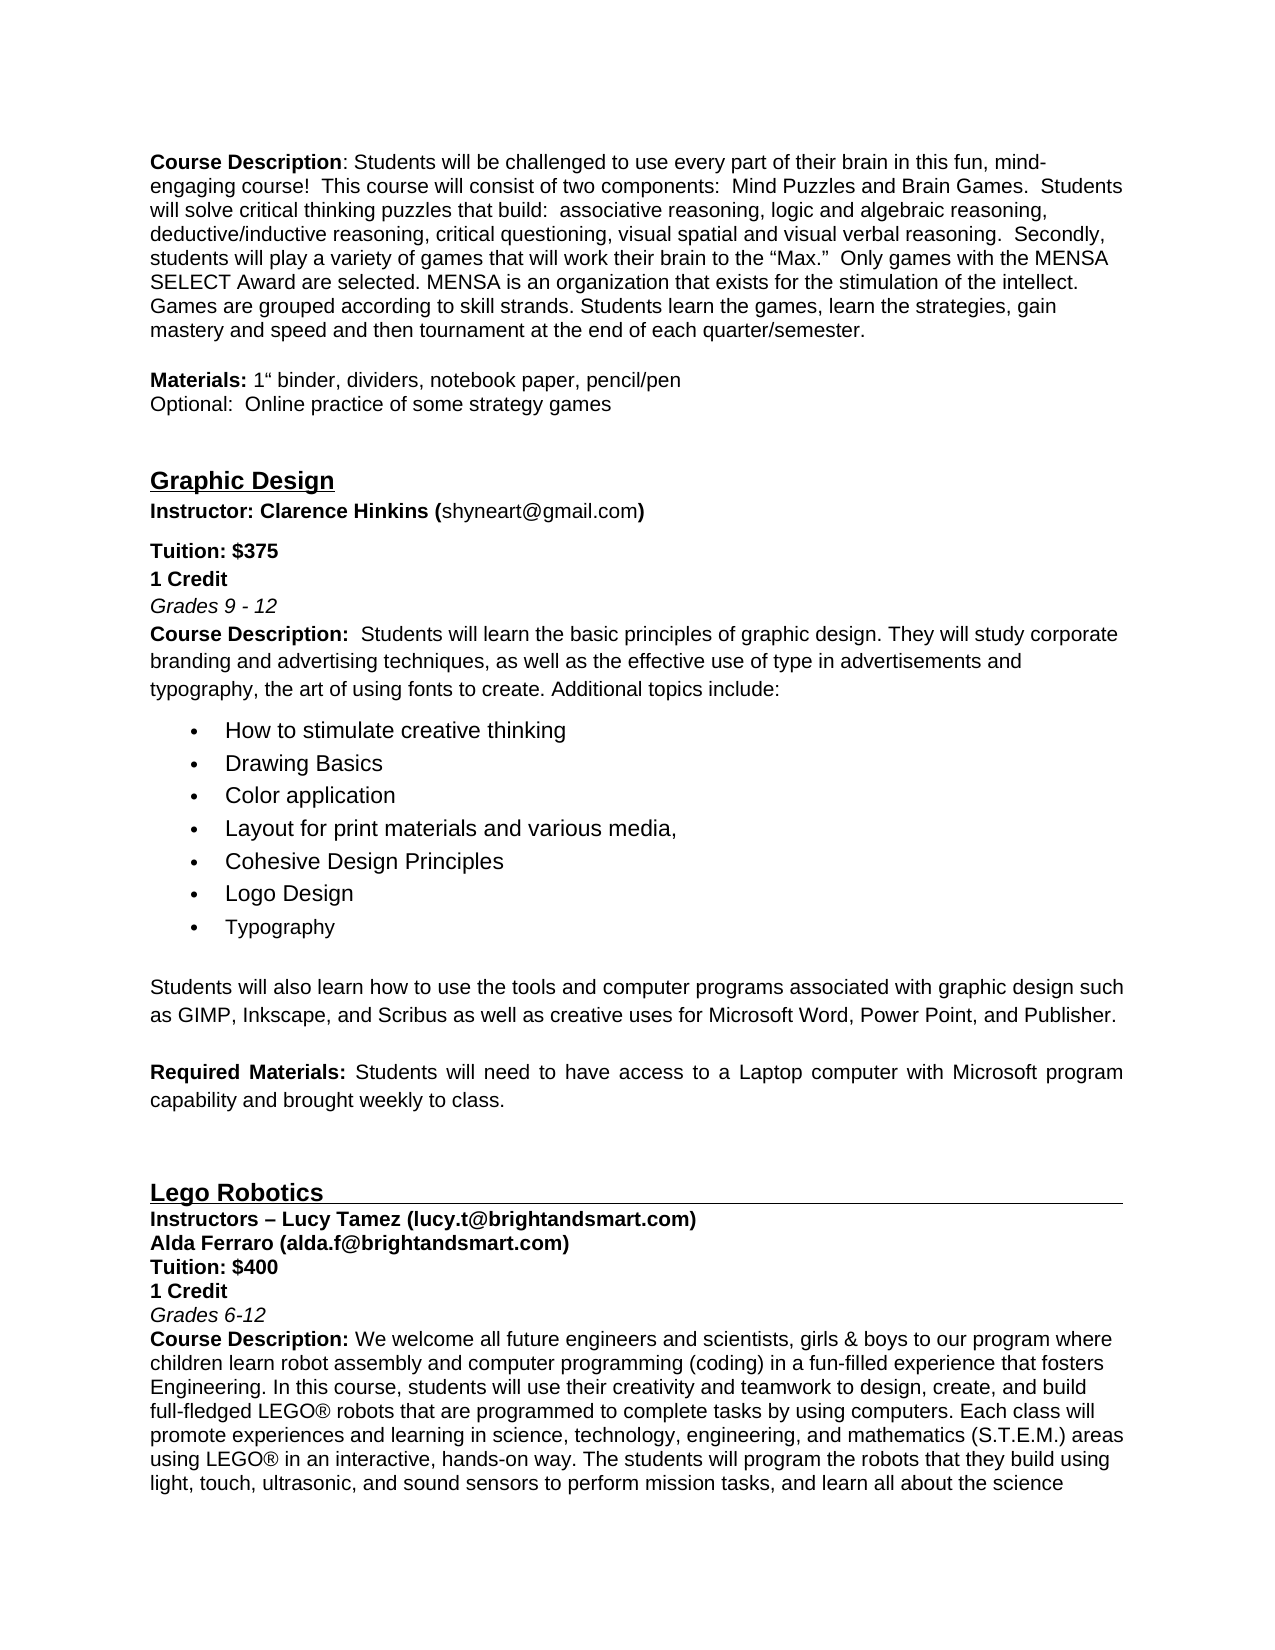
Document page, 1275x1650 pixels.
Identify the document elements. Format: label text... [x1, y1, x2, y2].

list Color application [187, 782, 1125, 810]
subtitle Graphic Design [150, 466, 1125, 495]
list Logo Design [187, 879, 1125, 908]
list Layout for print materials and various media, [187, 814, 1125, 843]
text Students will also learn how to use the tools and computer programs associated with graphic design such as GIMP, Inkscape, and Scribus as well as creative uses for Microsoft Word, Power Point, and Publisher. [150, 975, 1125, 1026]
text Optional: Online practice of some strategy games [150, 392, 1125, 416]
list Drawing Basics [187, 749, 1125, 777]
text Tuition: $375 1 Credit Grades 9 - 12 Course Description: Students will learn the basic principles of graphic design. They will study corporate branding and advertising techniques, as well as the effective use of type in advertisements and typography, the art of using fonts to create. Additional topics include: [150, 539, 1125, 700]
list How to stimulate creative thinking [187, 716, 1125, 745]
text Instructor: Clarence Hinkins (shyneart@gmail.com) [150, 499, 1125, 523]
text Course Description: Students will be challenged to use every part of their brain in this fun, mind-engaging course! This course will consist of two components: Mind Puzzles and Brain Games. Students will solve critical thinking puzzles that build: associative reasoning, logic and algebraic reasoning, deductive/inductive reasoning, critical questioning, visual spatial and visual verbal reasoning. Secondly, students will play a variety of games that will work their brain to the “Max.” Only games with the MENSA SELECT Award are selected. MENSA is an organization that exists for the stimulation of the intellect. Games are grouped according to skill strands. Students learn the games, learn the strategies, gain mastery and speed and then tournament at the end of each quarter/semester. [150, 150, 1125, 342]
list Typography [187, 912, 1125, 941]
text Required Materials: Students will need to have access to a Laptop computer with Microsoft program capability and brought weekly to class. [150, 1060, 1125, 1112]
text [150, 1178, 1125, 1494]
list Cohesive Design Principles [187, 847, 1125, 875]
text Materials: 1“ binder, dividers, notebook paper, pencil/pen [150, 368, 1125, 392]
